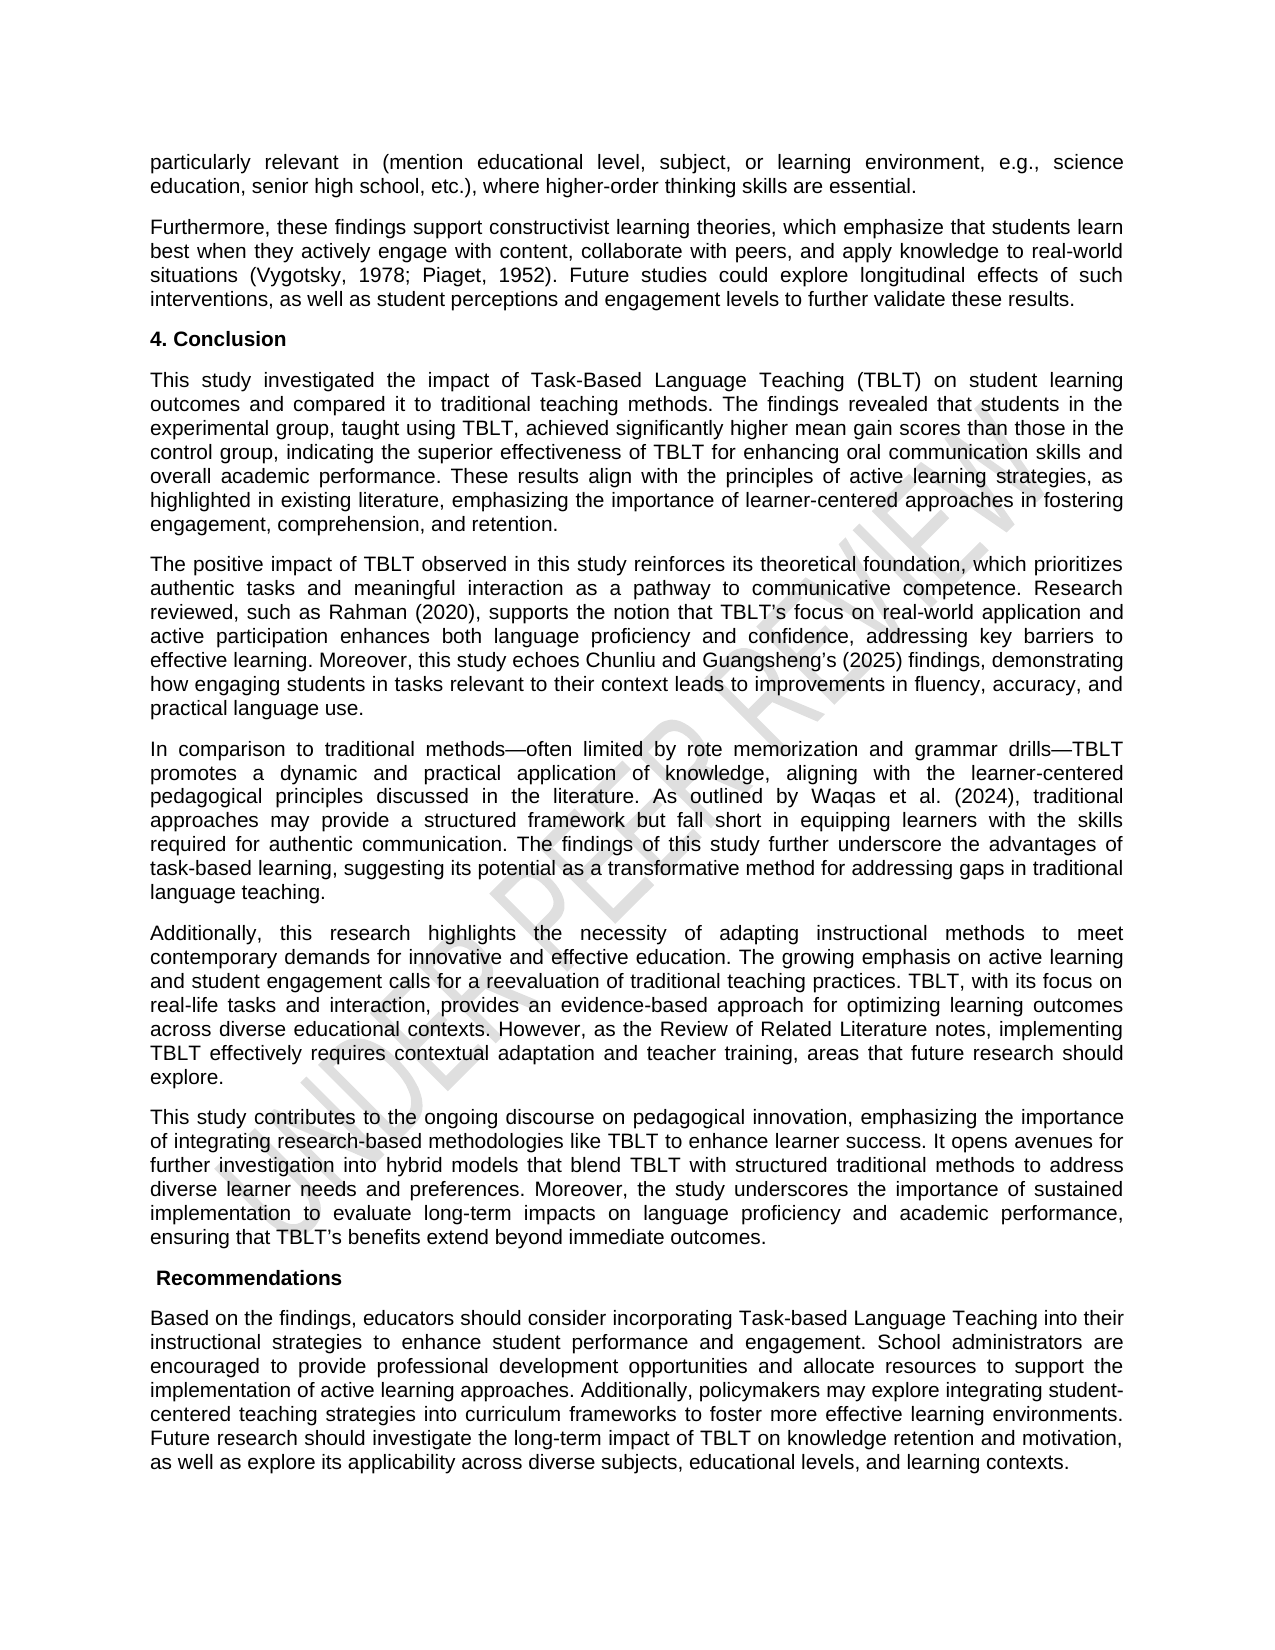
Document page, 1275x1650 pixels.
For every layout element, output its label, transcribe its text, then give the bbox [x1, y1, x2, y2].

text 4. Conclusion [150, 327, 1125, 351]
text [150, 150, 1125, 198]
text Based on the findings, educators should consider incorporating Task-based Language Teaching into their instructional strategies to enhance student performance and engagement. School administrators are encouraged to provide professional development opportunities and allocate resources to support the implementation of active learning approaches. Additionally, policymakers may explore integrating student-centered teaching strategies into curriculum frameworks to foster more effective learning environments. Future research should investigate the long-term impact of TBLT on knowledge retention and motivation, as well as explore its applicability across diverse subjects, educational levels, and learning contexts. [150, 1306, 1125, 1474]
text Recommendations [150, 1266, 1125, 1289]
text This study contributes to the ongoing discourse on pedagogical innovation, emphasizing the importance of integrating research-based methodologies like TBLT to enhance learner success. It opens avenues for further investigation into hybrid models that blend TBLT with structured traditional methods to address diverse learner needs and preferences. Moreover, the study underscores the importance of sustained implementation to evaluate long-term impacts on language proficiency and academic performance, ensuring that TBLT’s benefits extend beyond immediate outcomes. [150, 1105, 1125, 1249]
text Furthermore, these findings support constructivist learning theories, which emphasize that students learn best when they actively engage with content, collaborate with peers, and apply knowledge to real-world situations (Vygotsky, 1978; Piaget, 1952). Future studies could explore longitudinal effects of such interventions, as well as student perceptions and engagement levels to further validate these results. [150, 214, 1125, 310]
text This study investigated the impact of Task-Based Language Teaching (TBLT) on student learning outcomes and compared it to traditional teaching methods. The findings revealed that students in the experimental group, taught using TBLT, achieved significantly higher mean gain scores than those in the control group, indicating the superior effectiveness of TBLT for enhancing oral communication skills and overall academic performance. These results align with the principles of active learning strategies, as highlighted in existing literature, emphasizing the importance of learner-centered approaches in fostering engagement, comprehension, and retention. [150, 368, 1125, 535]
text Additionally, this research highlights the necessity of adapting instructional methods to meet contemporary demands for innovative and effective education. The growing emphasis on active learning and student engagement calls for a reevaluation of traditional teaching practices. TBLT, with its focus on real-life tasks and interaction, provides an evidence-based approach for optimizing learning outcomes across diverse educational contexts. However, as the Review of Related Literature notes, implementing TBLT effectively requires contextual adaptation and teacher training, areas that future research should explore. [150, 921, 1125, 1088]
text In comparison to traditional methods—often limited by rote memorization and grammar drills—TBLT promotes a dynamic and practical application of knowledge, aligning with the learner-centered pedagogical principles discussed in the literature. As outlined by Waqas et al. (2024), traditional approaches may provide a structured framework but fall short in equipping learners with the skills required for authentic communication. The findings of this study further underscore the advantages of task-based learning, suggesting its potential as a transformative method for addressing gaps in traditional language teaching. [150, 736, 1125, 904]
text The positive impact of TBLT observed in this study reinforces its theoretical foundation, which prioritizes authentic tasks and meaningful interaction as a pathway to communicative competence. Research reviewed, such as Rahman (2020), supports the notion that TBLT’s focus on real-world application and active participation enhances both language proficiency and confidence, addressing key barriers to effective learning. Moreover, this study echoes Chunliu and Guangsheng’s (2025) findings, demonstrating how engaging students in tasks relevant to their context leads to improvements in fluency, accuracy, and practical language use. [150, 552, 1125, 720]
